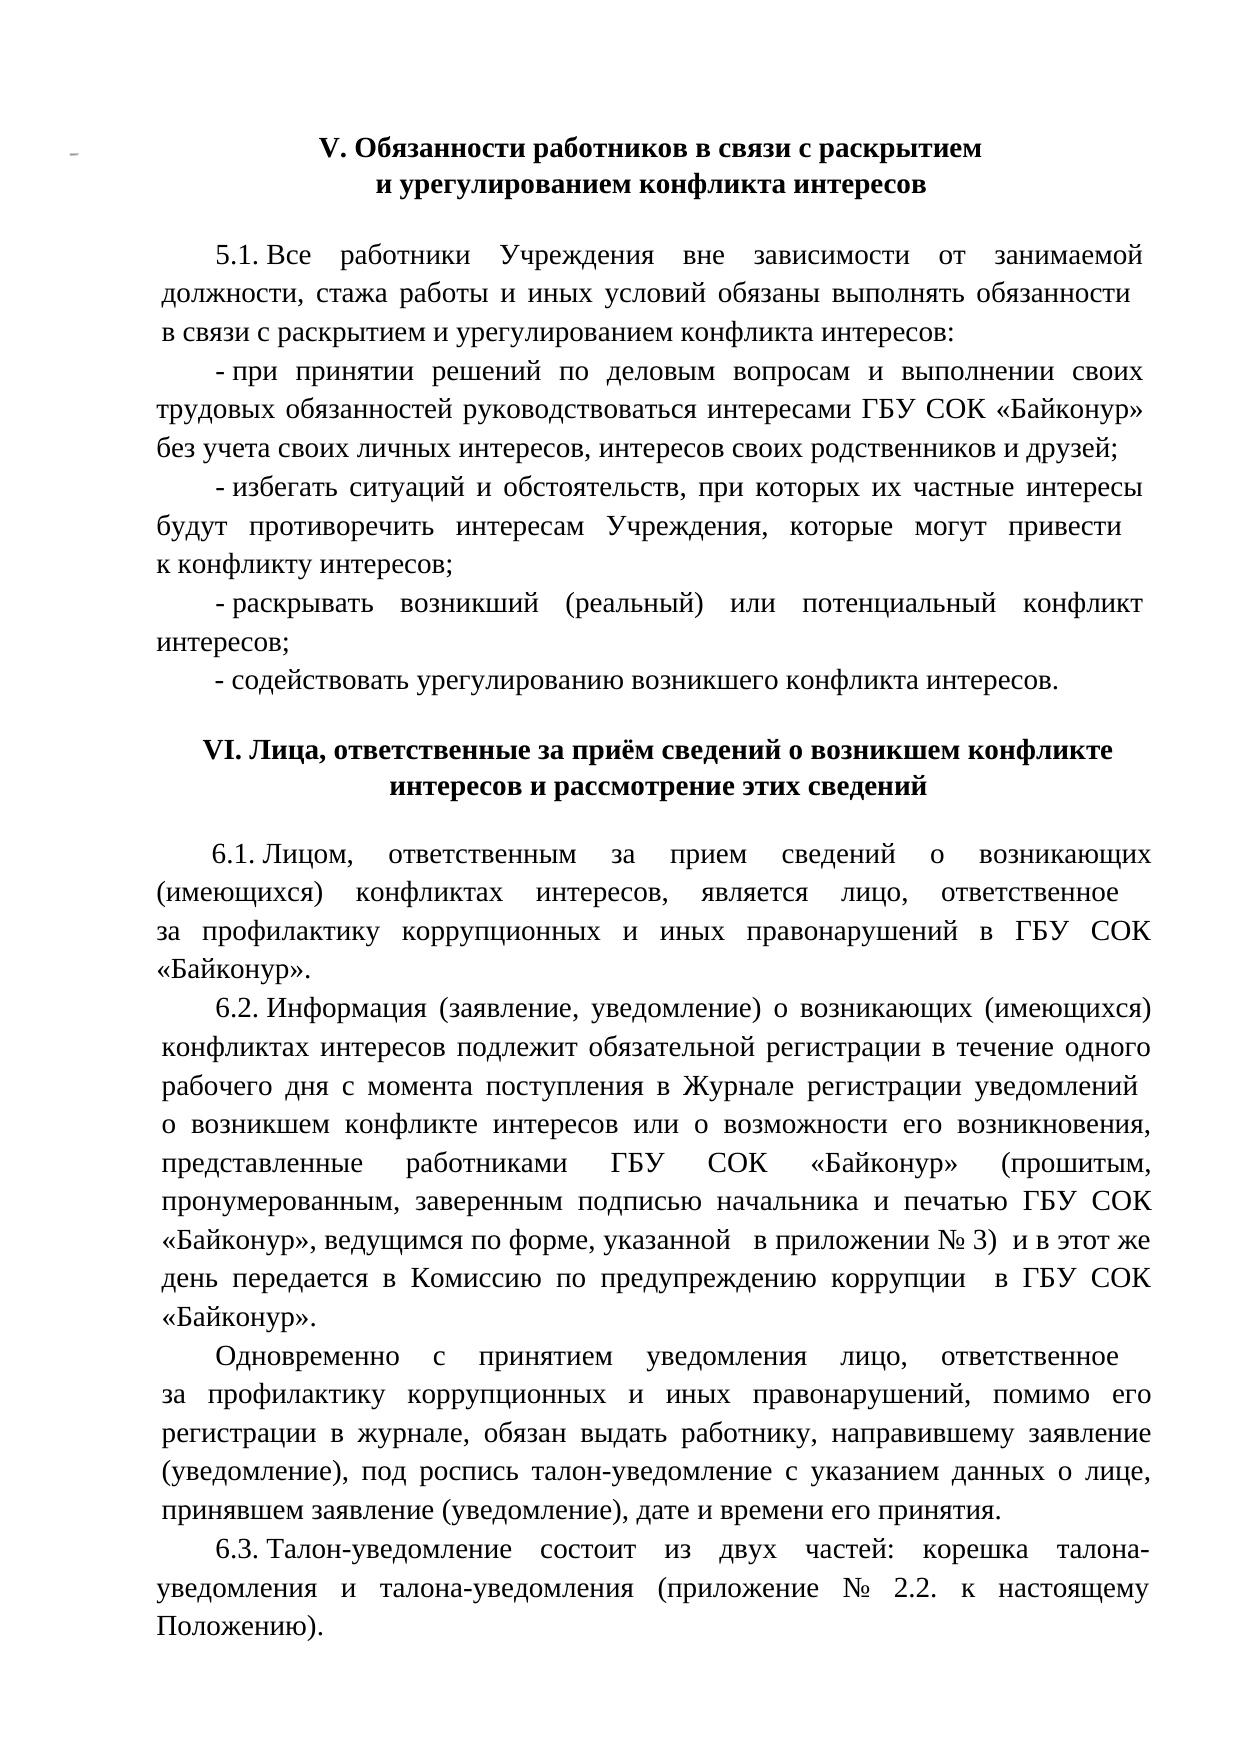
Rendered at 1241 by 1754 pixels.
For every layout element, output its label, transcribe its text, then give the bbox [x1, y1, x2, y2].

text - при принятии решений по деловым вопросам и выполнении своих трудовых обязанностей руководствоваться интересами ГБУ СОК «Байконур» без учета своих личных интересов, интересов своих родственников и друзей; [156, 353, 1144, 463]
text Одновременно с принятием уведомления лицо, ответственное за профилактику коррупционных и иных правонарушений, помимо его регистрации в журнале, обязан выдать работнику, направившему заявление (уведомление), под роспись талон-уведомление с указанием данных о лице, принявшем заявление (уведомление), дате и времени его принятия. [161, 1338, 1152, 1526]
text 5.1. Все работники Учреждения вне зависимости от занимаемой должности, стажа работы и иных условий обязаны выполнять обязанности в связи с раскрытием и урегулированием конфликта интересов: [161, 237, 1144, 347]
subtitle V. Обязанности работников в связи с раскрытием и урегулированием конфликта интересов [155, 130, 1146, 200]
text 6.3. Талон-уведомление состоит из двух частей: корешка талона-уведомления и талона-уведомления (приложение № 2.2. к настоящему Положению). [156, 1531, 1150, 1642]
text - раскрывать возникший (реальный) или потенциальный конфликт интересов; - содействовать урегулированию возникшего конфликта интересов. [156, 585, 1144, 696]
subtitle VI. Лица, ответственные за приём сведений о возникшем конфликте интересов и рассмотрение этих сведений [155, 732, 1161, 802]
text 6.1. Лицом, ответственным за прием сведений о возникающих (имеющихся) конфликтах интересов, является лицо, ответственное за профилактику коррупционных и иных правонарушений в ГБУ СОК «Байконур». [156, 836, 1152, 985]
text 6.2. Информация (заявление, уведомление) о возникающих (имеющихся) конфликтах интересов подлежит обязательной регистрации в течение одного рабочего дня с момента поступления в Журнале регистрации уведомлений о возникшем конфликте интересов или о возможности его возникновения, представленные работниками ГБУ СОК «Байконур» (прошитым, пронумерованным, заверенным подписью начальника и печатью ГБУ СОК «Байконур», ведущимся по форме, указанной в приложении № 3) и в этот же день передается в Комиссию по предупреждению коррупции в ГБУ СОК «Байконур». [161, 991, 1152, 1332]
text - избегать ситуаций и обстоятельств, при которых их частные интересы будут противоречить интересам Учреждения, которые могут привести к конфликту интересов; [156, 469, 1144, 580]
